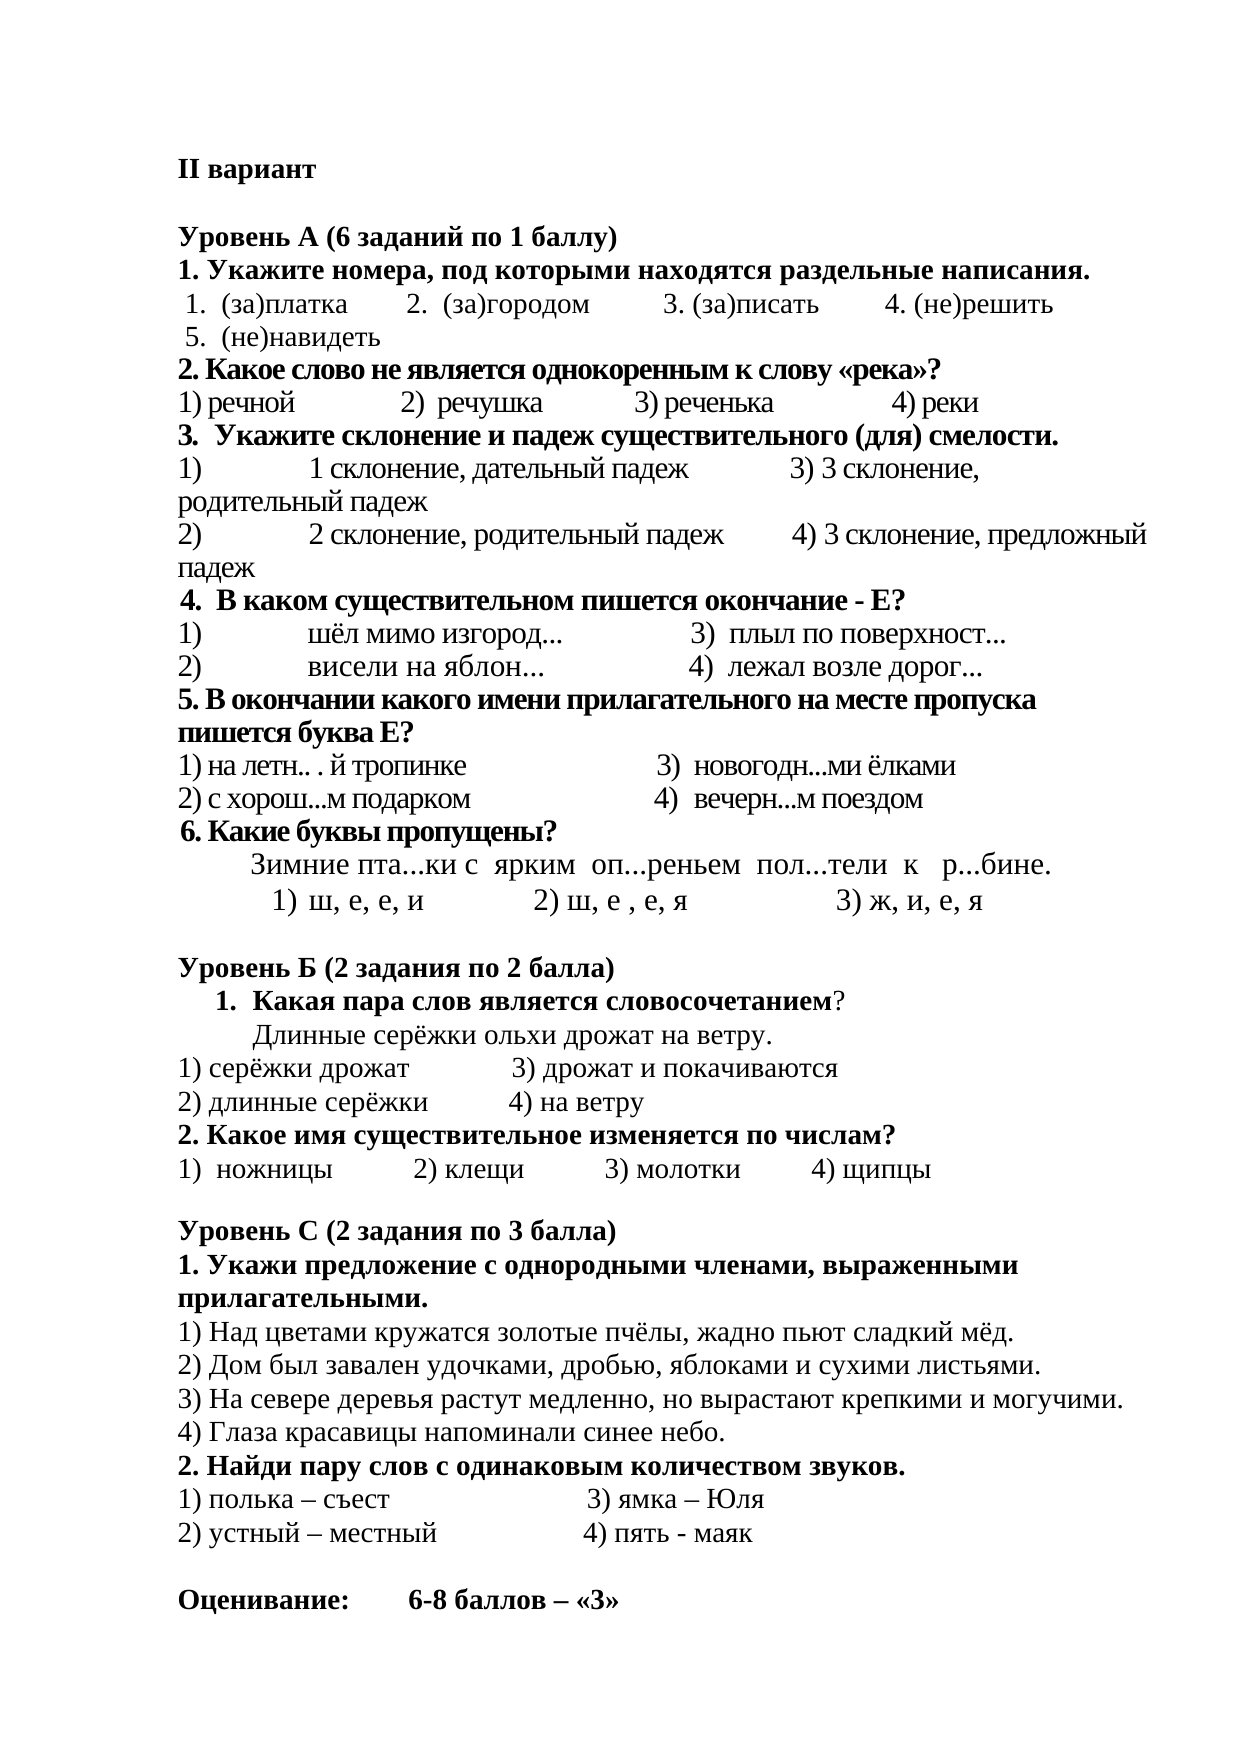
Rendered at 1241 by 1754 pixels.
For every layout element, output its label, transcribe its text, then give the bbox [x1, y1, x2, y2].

text 2) Дом был завален удочками, дробью, яблоками и сухими листьями. [177, 1347, 1152, 1381]
text 3) На севере деревья растут медленно, но вырастают крепкими и могучими. [177, 1381, 1152, 1414]
list ш, е, е, и 2) ш, е , е, я 3) ж, и, е, я [271, 884, 1152, 917]
text 1. Укажи предложение с однородными членами, выраженными прилагательными. [177, 1247, 1152, 1314]
list Длинные серёжки ольхи дрожат на ветру. [252, 1017, 1152, 1050]
text 4) Глаза красавицы напоминали синее небо. [177, 1414, 1152, 1448]
list висели на яблон... 4) лежал возле дорог... [177, 650, 1152, 683]
text 1. Укажите номера, под которыми находятся раздельные написания. [177, 252, 1152, 286]
text Зимние пта...ки с ярким оп...реньем пол...тели к р...бине. [250, 848, 1152, 881]
text 1) серёжки дрожат 3) дрожат и покачиваются [177, 1050, 1152, 1084]
text 1) на летн.. . й тропинке 3) новогодн...ми ёлками [177, 749, 1152, 782]
list 2 склонение, родительный падеж 4) 3 склонение, предложный падеж [177, 518, 1152, 584]
text Уровень Б (2 задания по 2 балла) [177, 950, 1152, 983]
text 2. Какое слово не является однокоренным к слову «река»? [177, 353, 1152, 386]
text 2) устный – местный 4) пять - маяк [177, 1515, 1152, 1549]
text Оценивание: 6-8 баллов – «3» [177, 1582, 1152, 1616]
text 2) с хорош...м подарком 4) вечерн...м поездом [177, 782, 1152, 815]
list Какая пара слов является словосочетанием? [215, 983, 1152, 1017]
text Уровень А (6 заданий по 1 баллу) [177, 219, 1152, 252]
text 3. Укажите склонение и падеж существительного (для) смелости. [177, 419, 1152, 452]
text 5. B окончании какого имени прилагательного на месте пропуска пишется буква Е? [177, 683, 1152, 749]
text 5. (не)навидеть [177, 319, 1152, 353]
text II вариант [177, 152, 1152, 185]
text 2. Какое имя существительное изменяется по числам? [177, 1117, 1152, 1151]
text 6. Какие буквы пропущены? [180, 815, 630, 848]
text 1) речной 2) речушка 3) реченька 4) реки [177, 386, 1152, 419]
text 2. Найди пару слов с одинаковым количеством звуков. [177, 1448, 1152, 1482]
text 2) длинные серёжки 4) на ветру [177, 1084, 1152, 1117]
text 1. (за)платка 2. (за)городом 3. (за)писать 4. (не)решить [177, 286, 1152, 319]
text Уровень С (2 задания по 3 балла) [177, 1213, 1152, 1247]
text 1) ножницы 2) клещи 3) молотки 4) щипцы [177, 1151, 1152, 1184]
text 1) полька – съест 3) ямка – Юля [177, 1482, 1152, 1515]
list 1 склонение, дательный падеж 3) 3 склонение, родительный падеж [177, 452, 1152, 518]
text 1) Над цветами кружатся золотые пчёлы, жадно пьют сладкий мёд. [177, 1314, 1152, 1347]
list шёл мимо изгород... 3) плыл по поверхност... [177, 617, 1152, 650]
text 4. В каком существительном пишется окончание - Е? [180, 584, 1152, 617]
